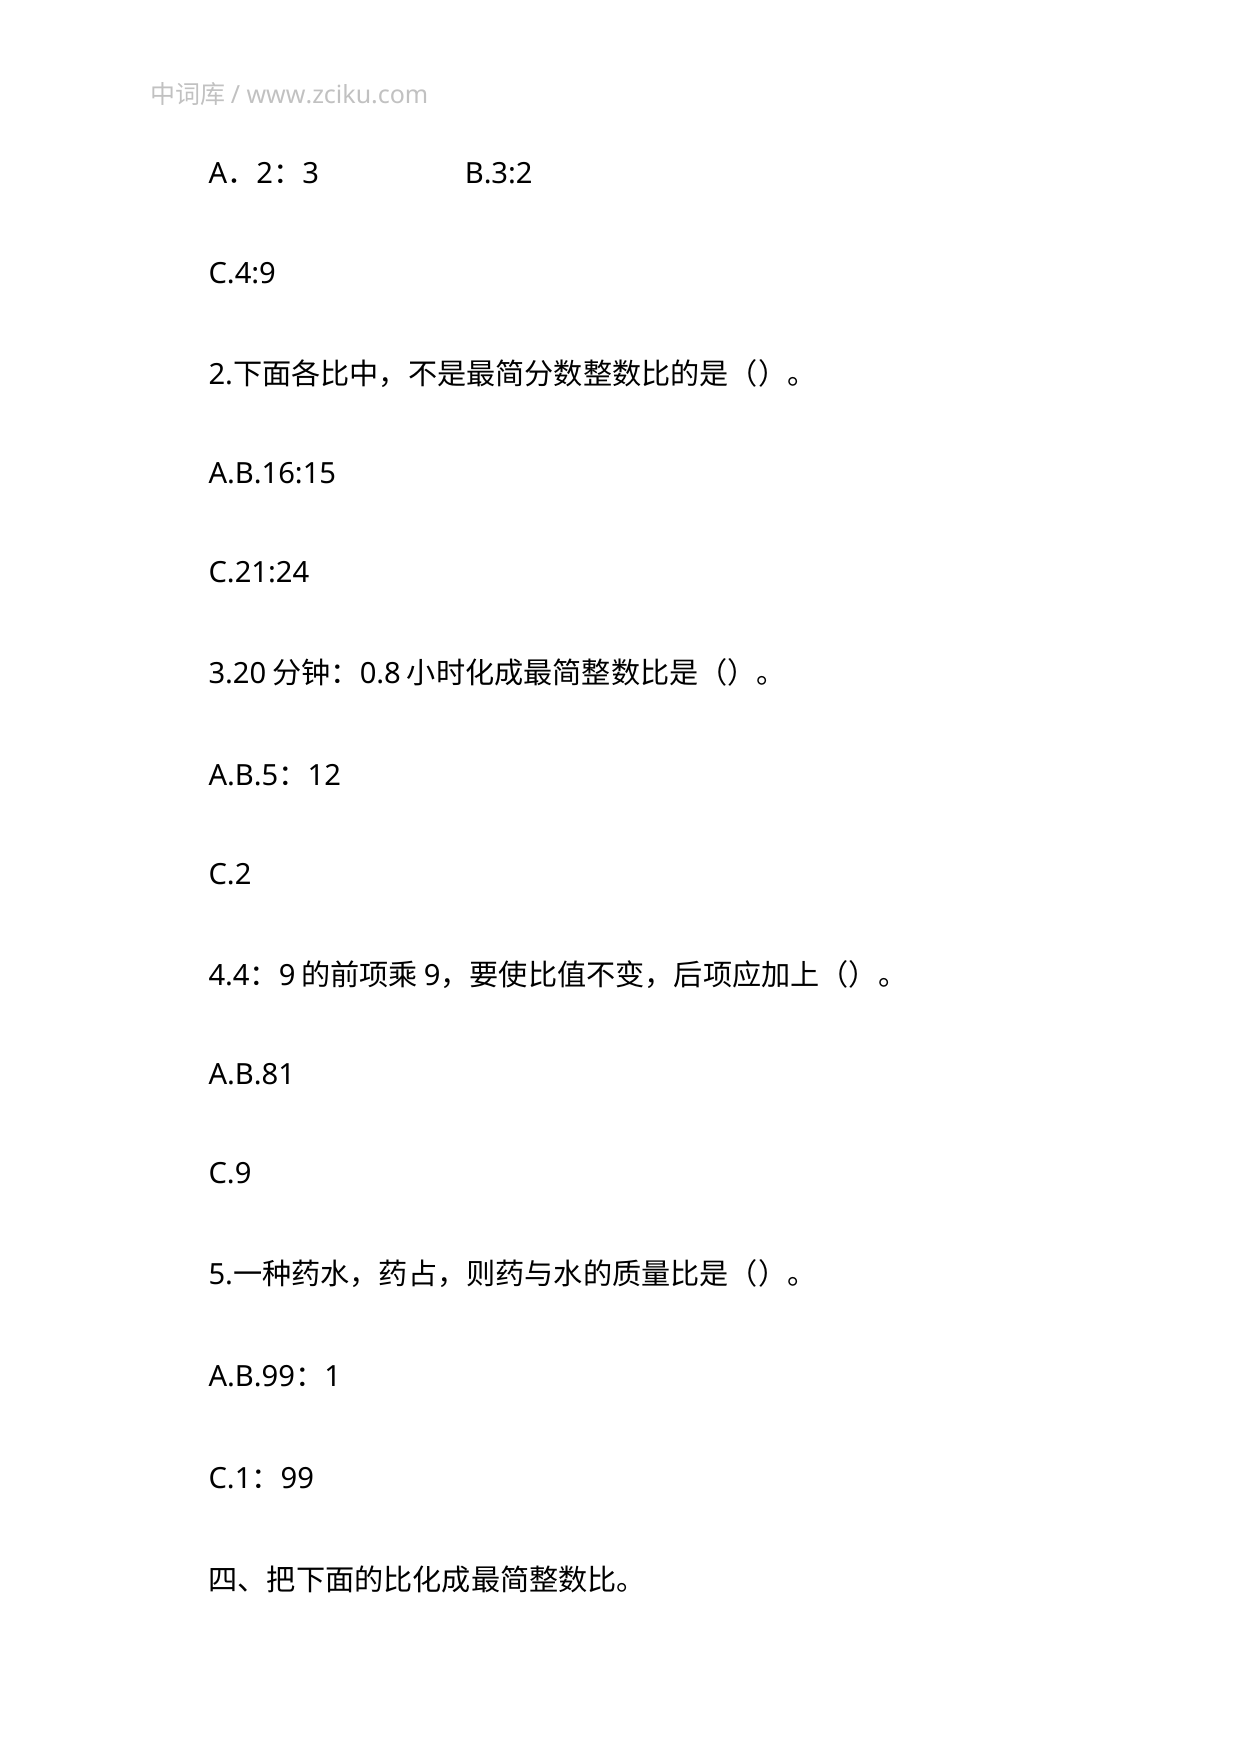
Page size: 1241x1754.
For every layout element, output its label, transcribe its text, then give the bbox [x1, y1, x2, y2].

text C.1：99 [150, 1454, 1090, 1497]
text C.4:9 [150, 252, 1090, 292]
text 4.4：9的前项乘9，要使比值不变，后项应加上（）。 [150, 952, 1090, 994]
text A.B.16:15 [150, 452, 1090, 492]
text 2.下面各比中，不是最简分数整数比的是（）。 [150, 350, 1090, 393]
text 3.20分钟：0.8小时化成最简整数比是（）。 [150, 649, 1090, 692]
text A.B.99：1 [150, 1352, 1090, 1395]
text C.9 [150, 1152, 1090, 1192]
text A.B.81 [150, 1054, 1090, 1093]
text A．2：3 B.3:2 [150, 150, 1090, 192]
text 5.一种药水，药占，则药与水的质量比是（）。 [150, 1251, 1090, 1293]
text C.2 [150, 853, 1090, 893]
text 四、把下面的比化成最简整数比。 [150, 1556, 1090, 1599]
text A.B.5：12 [150, 751, 1090, 794]
text C.21:24 [150, 551, 1090, 591]
